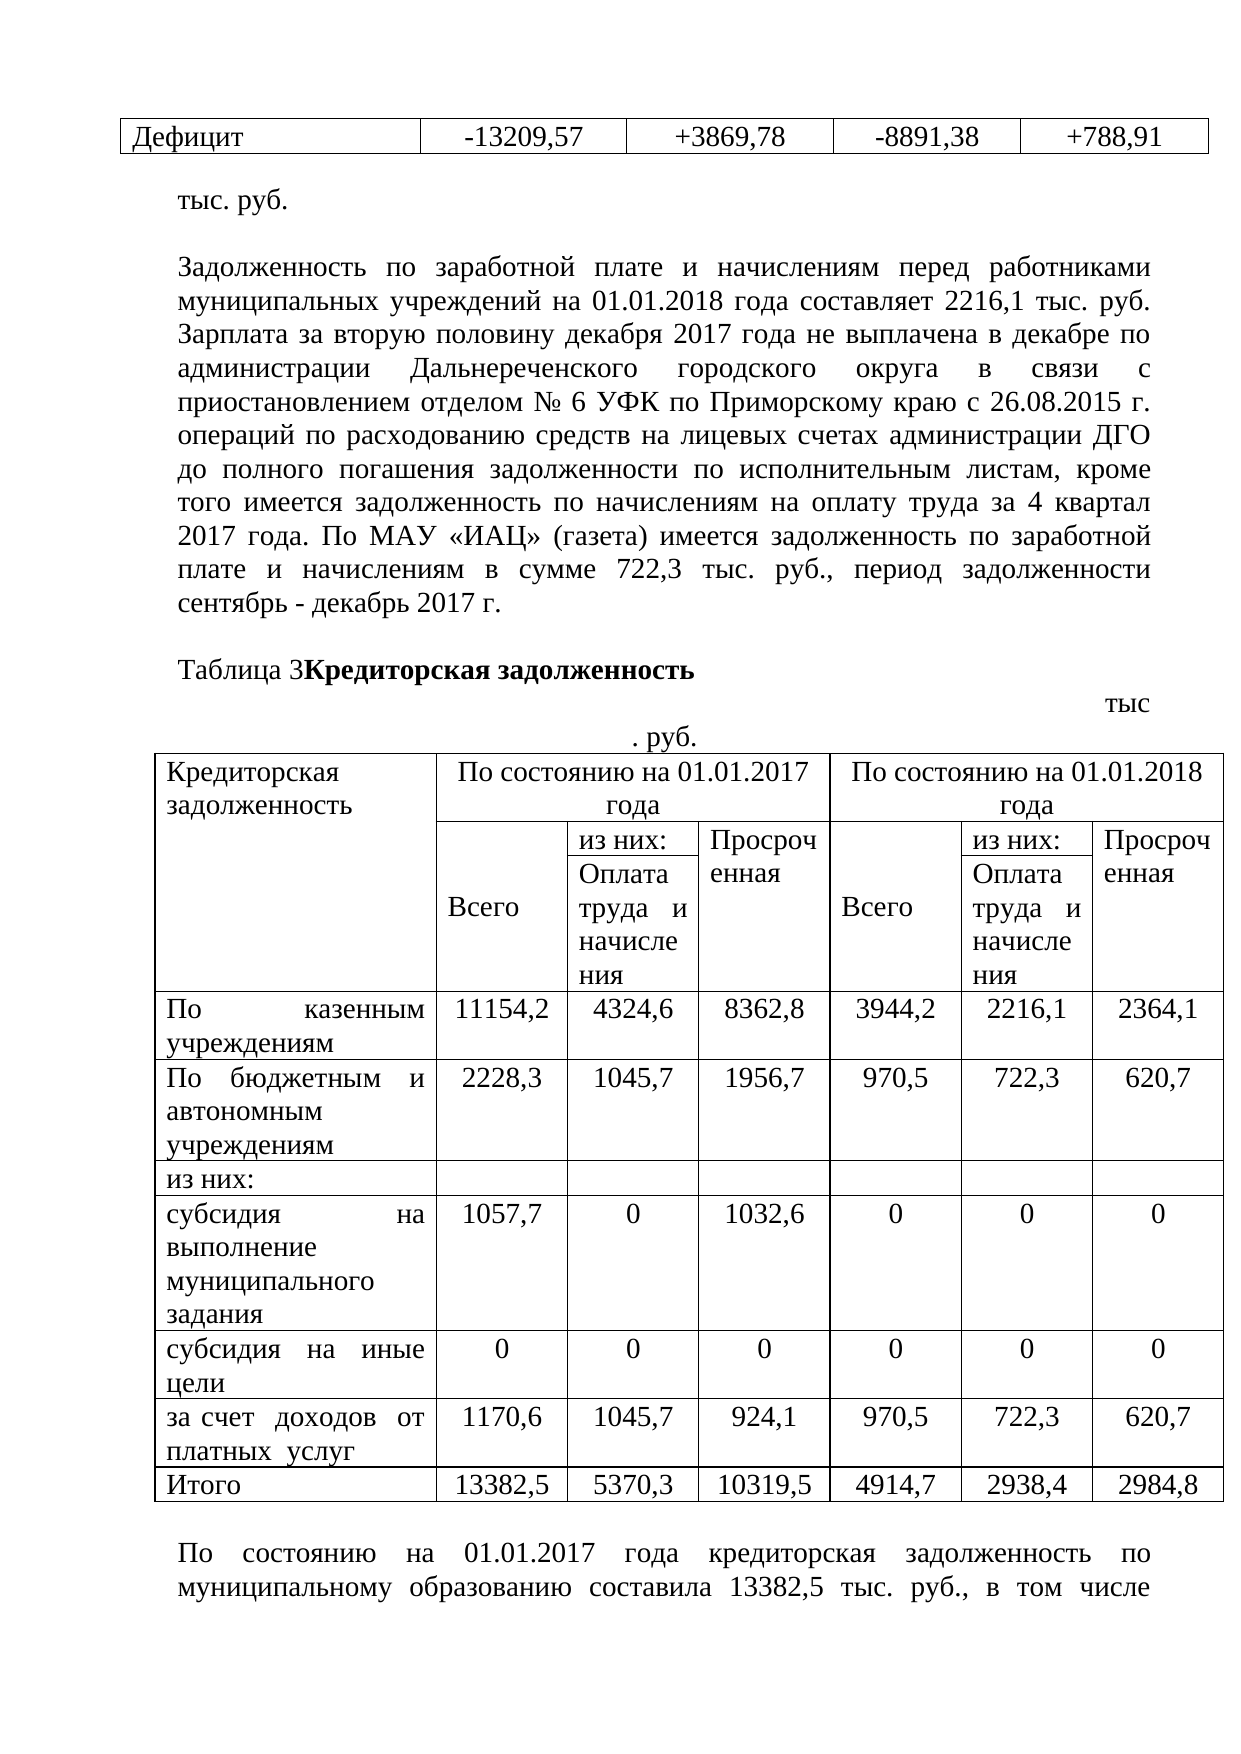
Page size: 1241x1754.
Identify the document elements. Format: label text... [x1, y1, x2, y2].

table_cell 1045,7 [568, 1060, 698, 1160]
text Задолженность по заработной плате и начислениям перед работниками муниципальных учреждений на 01.01.2018 года составляет 2216,1 тыс. руб. Зарплата за вторую половину декабря 2017 года не выплачена в декабре по администрации Дальнереченского городского округа в связи с приостановлением отделом № 6 УФК по Приморскому краю с 26.08.2015 г. операций по расходованию средств на лицевых счетах администрации ДГО до полного погашения задолженности по исполнительным листам, кроме того имеется задолженность по начислениям на оплату труда за 4 квартал 2017 года. По МАУ «ИАЦ» (газета) имеется задолженность по заработной плате и начислениям в сумме 722,3 тыс. руб., период задолженности сентябрь - декабрь 2017 г. [177, 249, 1152, 618]
table_cell 0 [962, 1331, 1092, 1398]
text Таблица 3Кредиторская задолженность [177, 652, 1152, 686]
table_cell 0 [568, 1331, 698, 1398]
table_cell 1956,7 [699, 1060, 829, 1160]
table_cell -13209,57 [421, 119, 626, 153]
table_cell 0 [1093, 1196, 1223, 1330]
table_cell 11154,2 [437, 992, 567, 1059]
table_cell субсидия на выполнение муниципального задания [156, 1196, 436, 1330]
table_cell из них: [568, 822, 698, 855]
table_header По состоянию на 01.01.2017 года [437, 754, 829, 821]
table_cell [962, 1161, 1092, 1195]
table_cell 0 [699, 1331, 829, 1398]
table_cell 0 [437, 1331, 567, 1398]
table_cell 0 [568, 1196, 698, 1330]
table_cell 722,3 [962, 1060, 1092, 1160]
table_cell 2228,3 [437, 1060, 567, 1160]
table_cell 4324,6 [568, 992, 698, 1059]
table_cell 620,7 [1093, 1399, 1223, 1466]
table_cell Всего [831, 822, 961, 991]
table_cell -8891,38 [834, 119, 1020, 153]
table_cell Просроченная [1093, 822, 1223, 991]
table_cell По казенным учреждениям [156, 992, 436, 1059]
table_header По состоянию на 01.01.2018 года [831, 754, 1223, 821]
table_cell 10319,5 [699, 1468, 829, 1501]
table_cell [568, 1161, 698, 1195]
table_cell По бюджетным и автономным учреждениям [156, 1060, 436, 1160]
table_cell 620,7 [1093, 1060, 1223, 1160]
table_cell Просроченная [699, 822, 829, 991]
table_cell 2938,4 [962, 1468, 1092, 1501]
table_cell Итого [156, 1468, 436, 1501]
table_cell из них: [156, 1161, 436, 1195]
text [177, 1536, 1152, 1603]
table_cell 1045,7 [568, 1399, 698, 1466]
table_cell [437, 1161, 567, 1195]
table_cell 970,5 [831, 1399, 961, 1466]
table_cell 2984,8 [1093, 1468, 1223, 1501]
table_cell Дефицит [121, 119, 420, 153]
table_cell [699, 1161, 829, 1195]
text тыс. руб. [177, 686, 1152, 753]
table_cell за счет доходов от платных услуг [156, 1399, 436, 1466]
table_cell 4914,7 [831, 1468, 961, 1501]
table_cell 924,1 [699, 1399, 829, 1466]
table_cell Всего [437, 822, 567, 991]
table_cell 0 [831, 1196, 961, 1330]
table_cell 722,3 [962, 1399, 1092, 1466]
table_cell 1057,7 [437, 1196, 567, 1330]
table_cell 2216,1 [962, 992, 1092, 1059]
table_cell из них: [962, 822, 1092, 855]
table_cell [831, 1161, 961, 1195]
table_cell субсидия на иные цели [156, 1331, 436, 1398]
table_cell [1093, 1161, 1223, 1195]
table_cell Оплата труда и начисления [568, 856, 698, 991]
table_cell 1032,6 [699, 1196, 829, 1330]
table_cell 0 [1093, 1331, 1223, 1398]
text тыс. руб. [177, 154, 1152, 216]
table_cell 1170,6 [437, 1399, 567, 1466]
table_cell 0 [831, 1331, 961, 1398]
table_cell 3944,2 [831, 992, 961, 1059]
table_cell +3869,78 [627, 119, 833, 153]
table_cell 13382,5 [437, 1468, 567, 1501]
table_cell 2364,1 [1093, 992, 1223, 1059]
table_header Кредиторская задолженность [156, 754, 436, 991]
table_cell +788,91 [1021, 119, 1208, 153]
table_cell 5370,3 [568, 1468, 698, 1501]
table_cell 0 [962, 1196, 1092, 1330]
table_cell 8362,8 [699, 992, 829, 1059]
table_cell Оплата труда и начисления [962, 856, 1092, 991]
table_cell 970,5 [831, 1060, 961, 1160]
